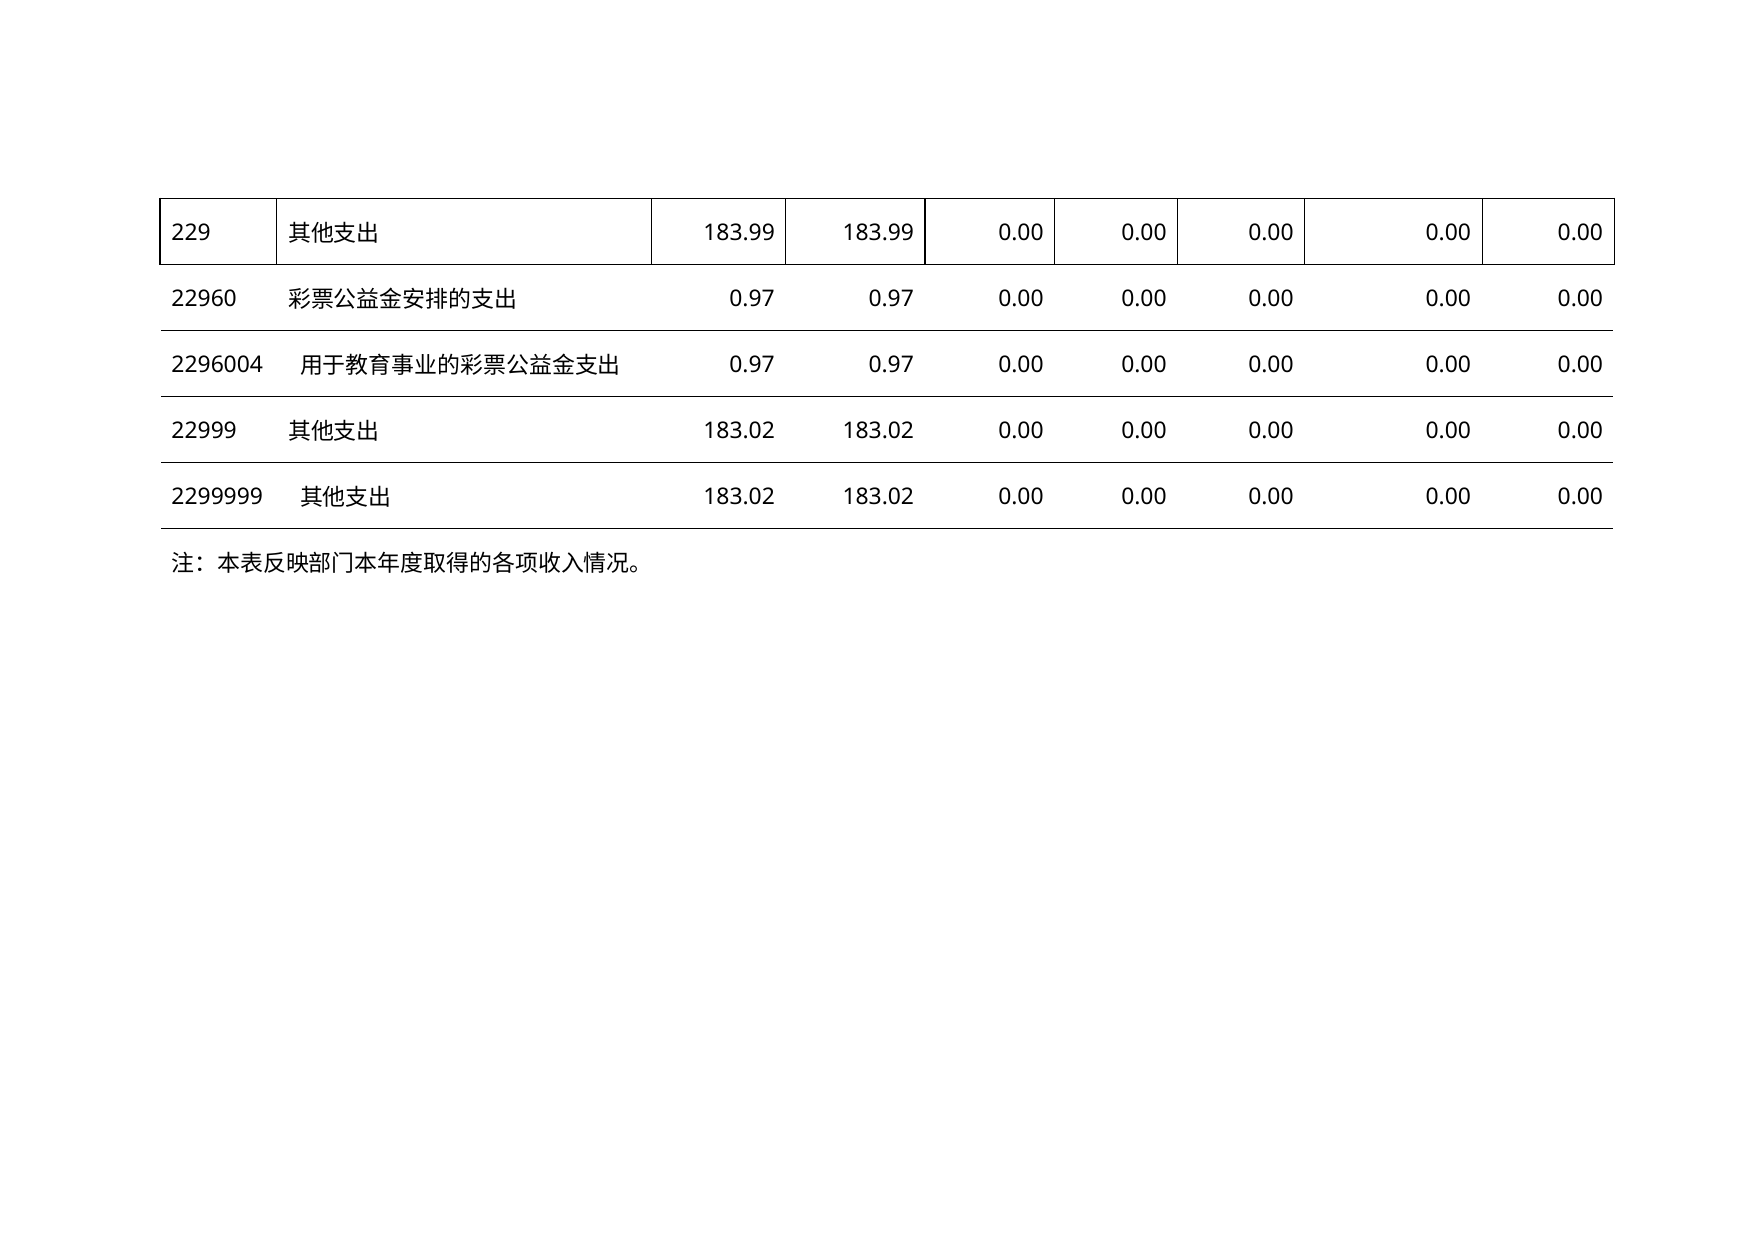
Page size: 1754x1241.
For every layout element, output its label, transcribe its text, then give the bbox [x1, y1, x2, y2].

table_cell 0.97 [651, 331, 786, 396]
table_cell 0.00 [1482, 396, 1614, 462]
table_cell 2296004 [160, 330, 277, 396]
table_cell 0.00 [1055, 199, 1177, 264]
table_cell 0.00 [1305, 463, 1482, 528]
table_cell 183.02 [651, 397, 786, 462]
table_cell 0.00 [1483, 199, 1614, 264]
table_cell 0.00 [925, 265, 1055, 330]
table_cell 0.00 [1178, 397, 1305, 462]
table_cell 0.00 [1305, 397, 1482, 462]
table_cell 0.00 [1178, 199, 1304, 264]
table_cell 0.00 [1178, 265, 1305, 330]
table_cell 0.00 [1178, 331, 1305, 396]
table_cell 183.02 [651, 463, 786, 528]
table_cell 229 [161, 199, 276, 264]
table_cell 0.00 [1305, 331, 1482, 396]
table_cell 22999 [160, 396, 277, 462]
table_cell 0.00 [1482, 265, 1614, 330]
table_cell 注：本表反映部门本年度取得的各项收入情况。 [160, 528, 1614, 594]
table_cell 183.02 [786, 463, 925, 528]
table_cell 22960 [160, 265, 277, 330]
table_cell 0.97 [786, 265, 925, 330]
table_cell 183.02 [786, 397, 925, 462]
table_cell 其他支出 [277, 397, 651, 462]
table_cell 0.00 [1055, 265, 1178, 330]
table_cell 0.00 [925, 463, 1055, 528]
table_cell 0.00 [926, 199, 1054, 264]
table_cell 用于教育事业的彩票公益金支出 [277, 331, 651, 396]
table_cell 0.00 [925, 331, 1055, 396]
table_cell 2299999 [160, 462, 277, 528]
table_cell 其他支出 [277, 199, 651, 264]
table_cell 183.99 [786, 199, 924, 264]
table_cell 0.00 [1178, 463, 1305, 528]
table_cell 0.00 [1482, 462, 1614, 528]
table_cell 0.97 [786, 331, 925, 396]
table_cell 其他支出 [277, 463, 651, 528]
table_cell 0.00 [1055, 331, 1178, 396]
table_cell 0.97 [651, 265, 786, 330]
table_cell 0.00 [1055, 463, 1178, 528]
table_cell 0.00 [1055, 397, 1178, 462]
table_cell 0.00 [1305, 199, 1482, 264]
table_cell 彩票公益金安排的支出 [277, 265, 651, 330]
table_cell 0.00 [1482, 330, 1614, 396]
table_cell 0.00 [925, 397, 1055, 462]
table_cell 0.00 [1305, 265, 1482, 330]
table_cell 183.99 [652, 199, 785, 264]
